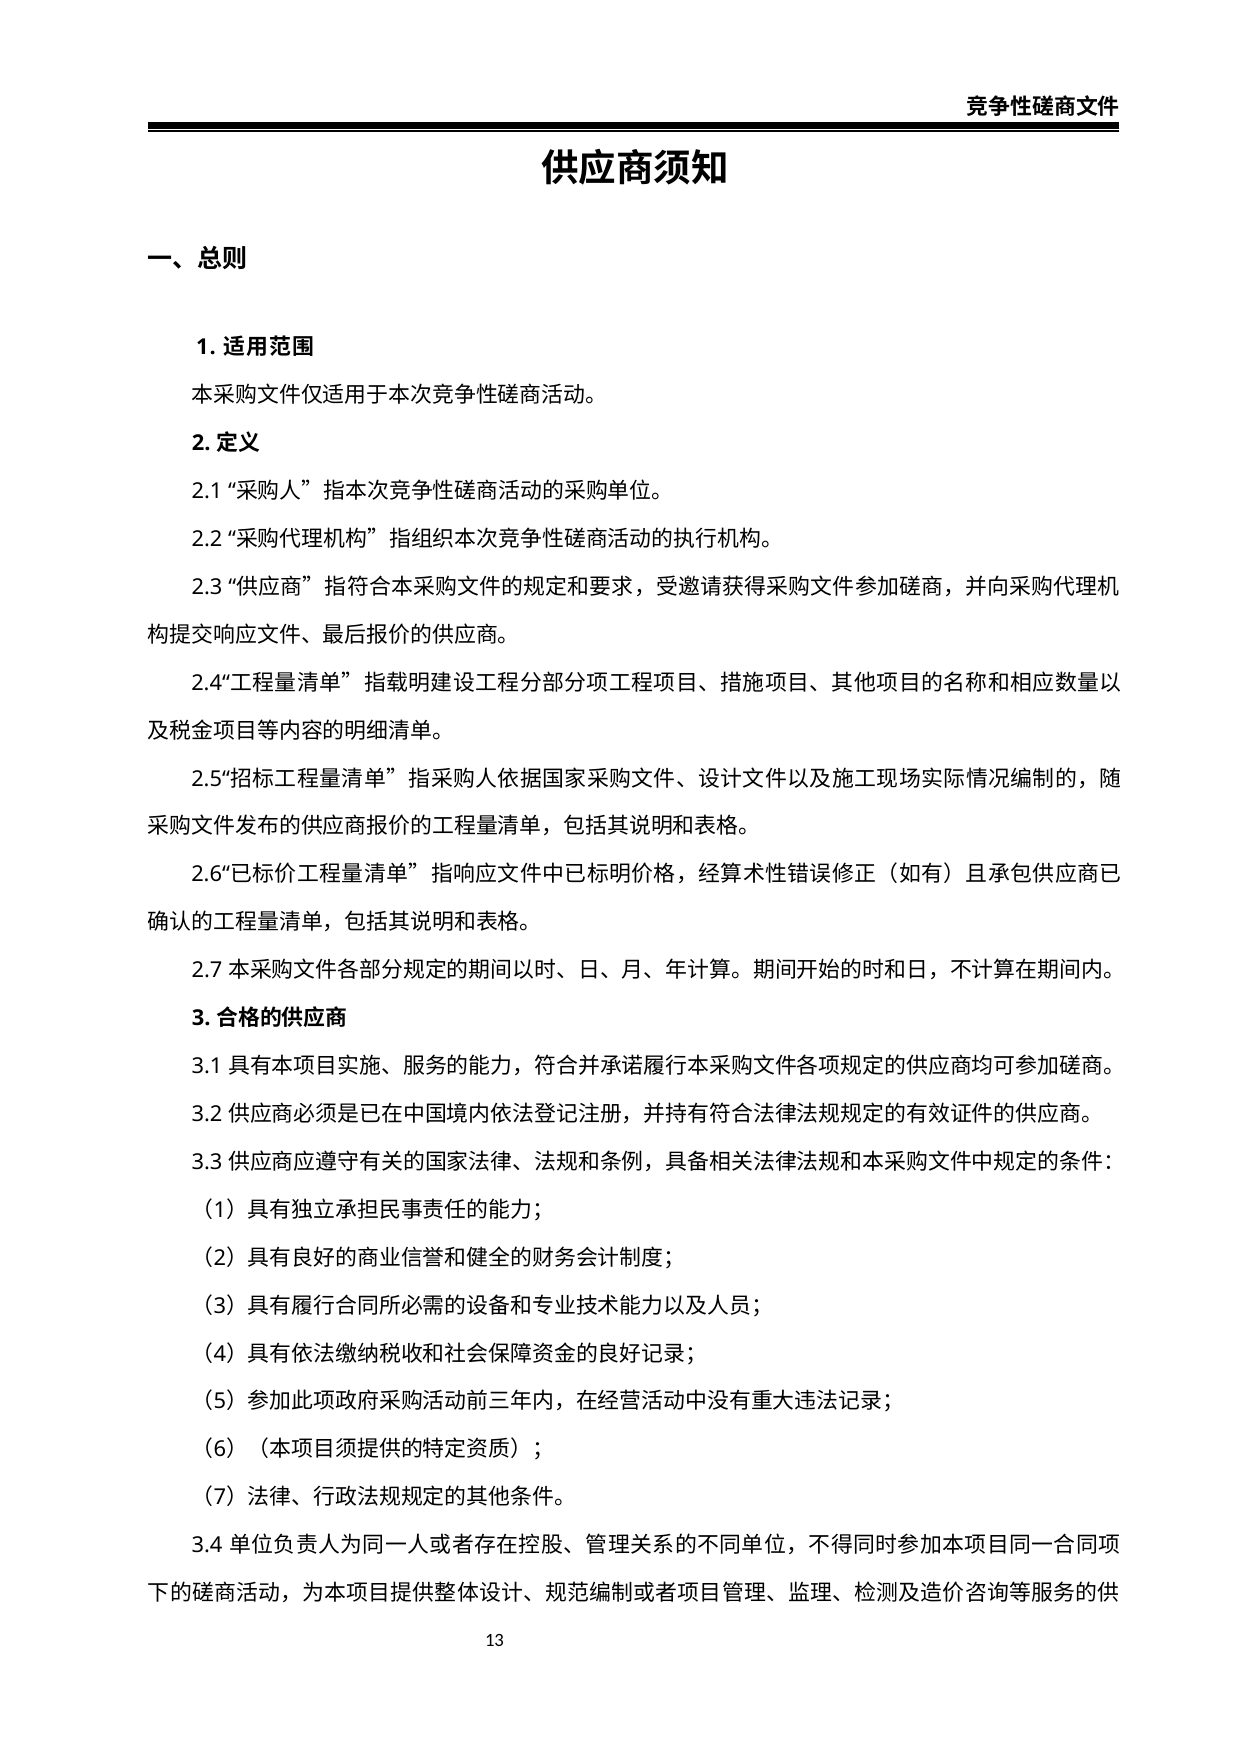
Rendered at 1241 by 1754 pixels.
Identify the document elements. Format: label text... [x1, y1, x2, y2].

text 2.5“招标工程量清单”指采购人依据国家采购文件、设计文件以及施工现场实际情况编制的，随采购文件发布的供应商报价的工程量清单，包括其说明和表格。 [148, 748, 1122, 843]
text 2.4“工程量清单”指载明建设工程分部分项工程项目、措施项目、其他项目的名称和相应数量以及税金项目等内容的明细清单。 [148, 652, 1122, 748]
text 2. 定义 [148, 412, 1122, 460]
text （2）具有良好的商业信誉和健全的财务会计制度； [148, 1227, 1122, 1275]
text 本采购文件仅适用于本次竞争性磋商活动。 [148, 364, 1122, 412]
text （3）具有履行合同所必需的设备和专业技术能力以及人员； [148, 1275, 1122, 1323]
text （1）具有独立承担民事责任的能力； [148, 1179, 1122, 1227]
text 2.1 “采购人”指本次竞争性磋商活动的采购单位。 [148, 460, 1122, 508]
text 2.6“已标价工程量清单”指响应文件中已标明价格，经算术性错误修正（如有）且承包供应商已确认的工程量清单，包括其说明和表格。 [148, 843, 1122, 939]
text 3.1 具有本项目实施、服务的能力，符合并承诺履行本采购文件各项规定的供应商均可参加磋商。 [148, 1035, 1122, 1083]
text （5）参加此项政府采购活动前三年内，在经营活动中没有重大违法记录； [148, 1371, 1122, 1418]
subtitle 一、总则 [148, 224, 1122, 289]
text （4）具有依法缴纳税收和社会保障资金的良好记录； [148, 1323, 1122, 1371]
text 3.3 供应商应遵守有关的国家法律、法规和条例，具备相关法律法规和本采购文件中规定的条件： [148, 1131, 1122, 1179]
text 供应商须知 [148, 132, 1122, 197]
text （6）（本项目须提供的特定资质）； [148, 1418, 1122, 1466]
text 2.7 本采购文件各部分规定的期间以时、日、月、年计算。期间开始的时和日，不计算在期间内。 [148, 939, 1122, 987]
text 3. 合格的供应商 [148, 987, 1122, 1035]
text 2.2 “采购代理机构”指组织本次竞争性磋商活动的执行机构。 [148, 508, 1122, 556]
text 2.3 “供应商”指符合本采购文件的规定和要求，受邀请获得采购文件参加磋商，并向采购代理机构提交响应文件、最后报价的供应商。 [148, 556, 1122, 652]
text 1. 适用范围 [148, 316, 1122, 364]
text 3.2 供应商必须是已在中国境内依法登记注册，并持有符合法律法规规定的有效证件的供应商。 [148, 1083, 1122, 1131]
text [148, 1514, 1122, 1610]
text （7）法律、行政法规规定的其他条件。 [148, 1466, 1122, 1514]
